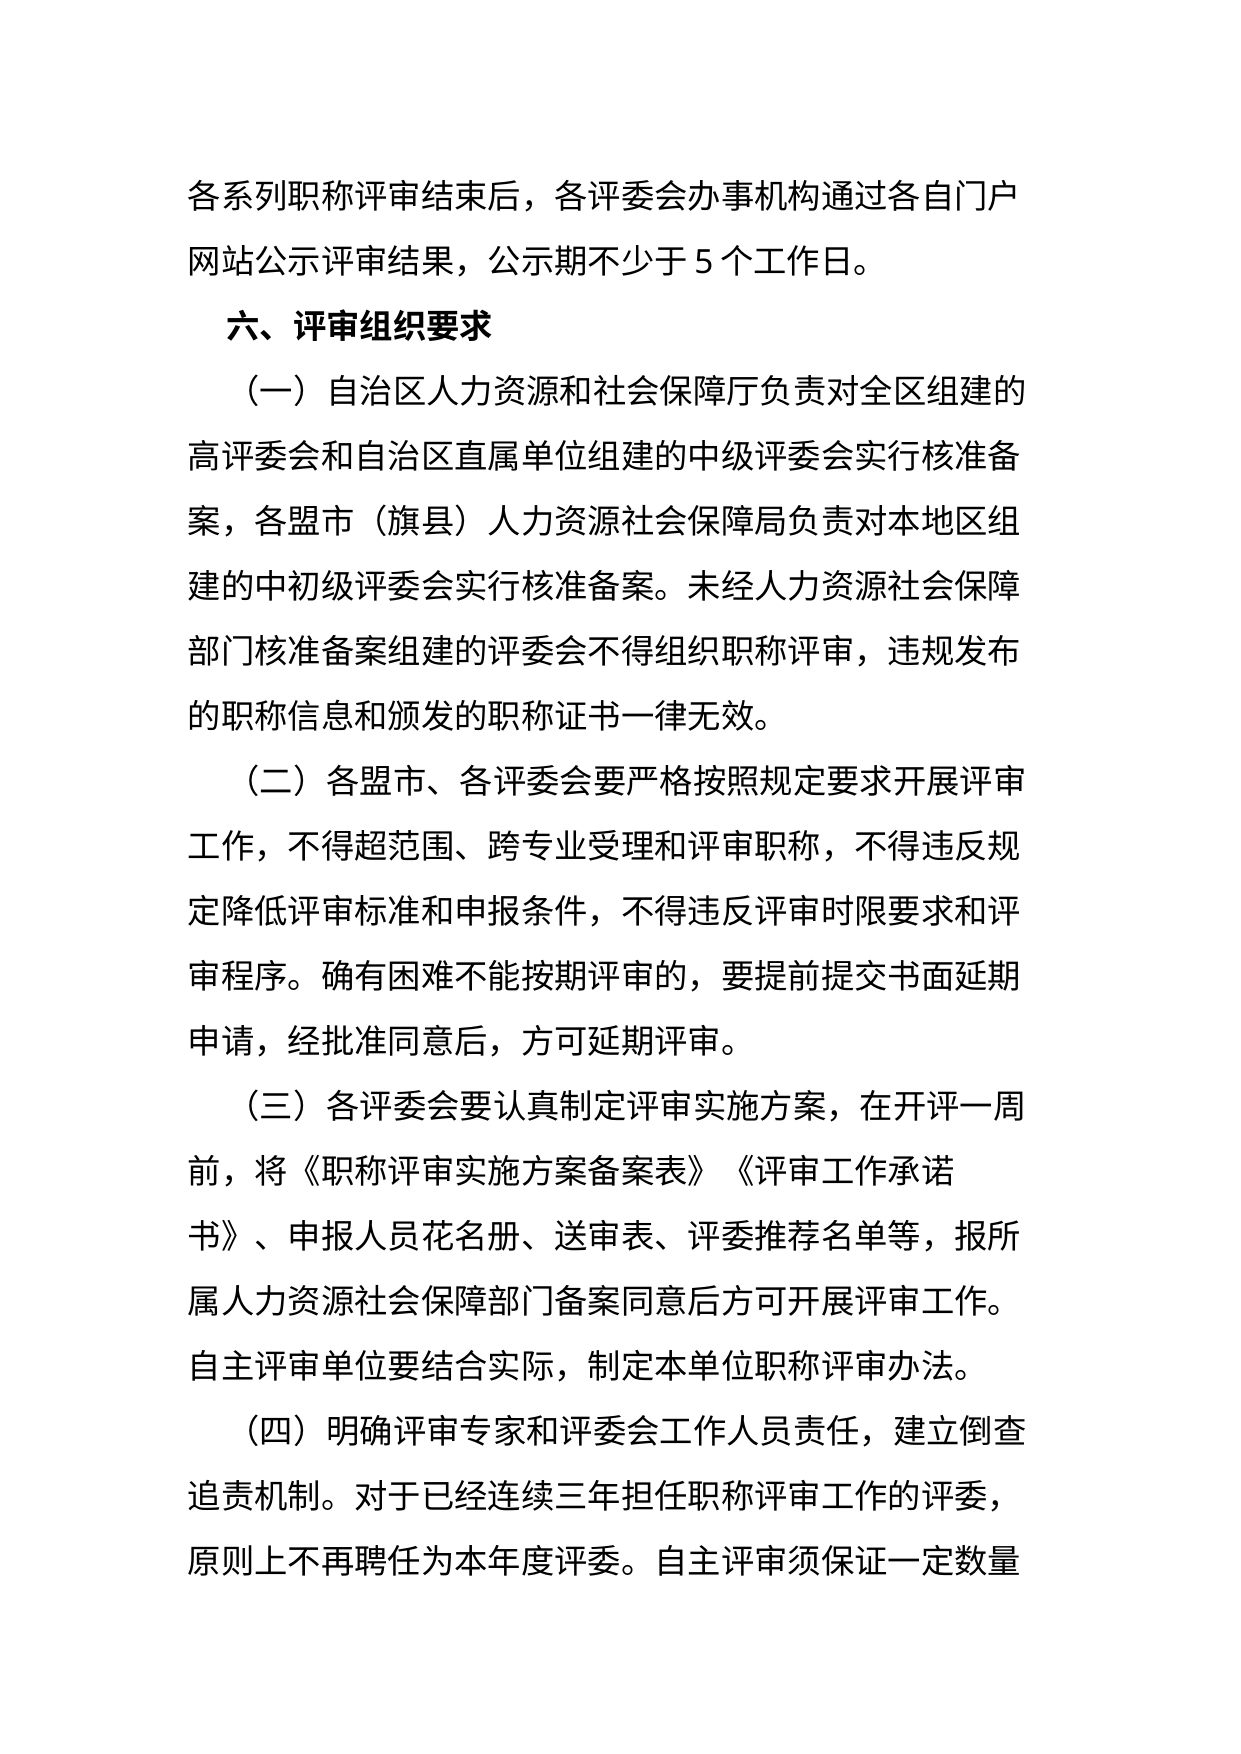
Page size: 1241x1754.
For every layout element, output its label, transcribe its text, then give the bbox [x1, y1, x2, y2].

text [187, 1397, 1053, 1592]
text （二）各盟市、各评委会要严格按照规定要求开展评审工作，不得超范围、跨专业受理和评审职称，不得违反规定降低评审标准和申报条件，不得违反评审时限要求和评审程序。确有困难不能按期评审的，要提前提交书面延期申请，经批准同意后，方可延期评审。 [187, 747, 1053, 1072]
text 六、评审组织要求 [187, 292, 1053, 357]
text （一）自治区人力资源和社会保障厅负责对全区组建的高评委会和自治区直属单位组建的中级评委会实行核准备案，各盟市（旗县）人力资源社会保障局负责对本地区组建的中初级评委会实行核准备案。未经人力资源社会保障部门核准备案组建的评委会不得组织职称评审，违规发布的职称信息和颁发的职称证书一律无效。 [187, 357, 1053, 747]
text （三）各评委会要认真制定评审实施方案，在开评一周前，将《职称评审实施方案备案表》《评审工作承诺书》、申报人员花名册、送审表、评委推荐名单等，报所属人力资源社会保障部门备案同意后方可开展评审工作。自主评审单位要结合实际，制定本单位职称评审办法。 [187, 1072, 1053, 1397]
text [187, 162, 1053, 292]
